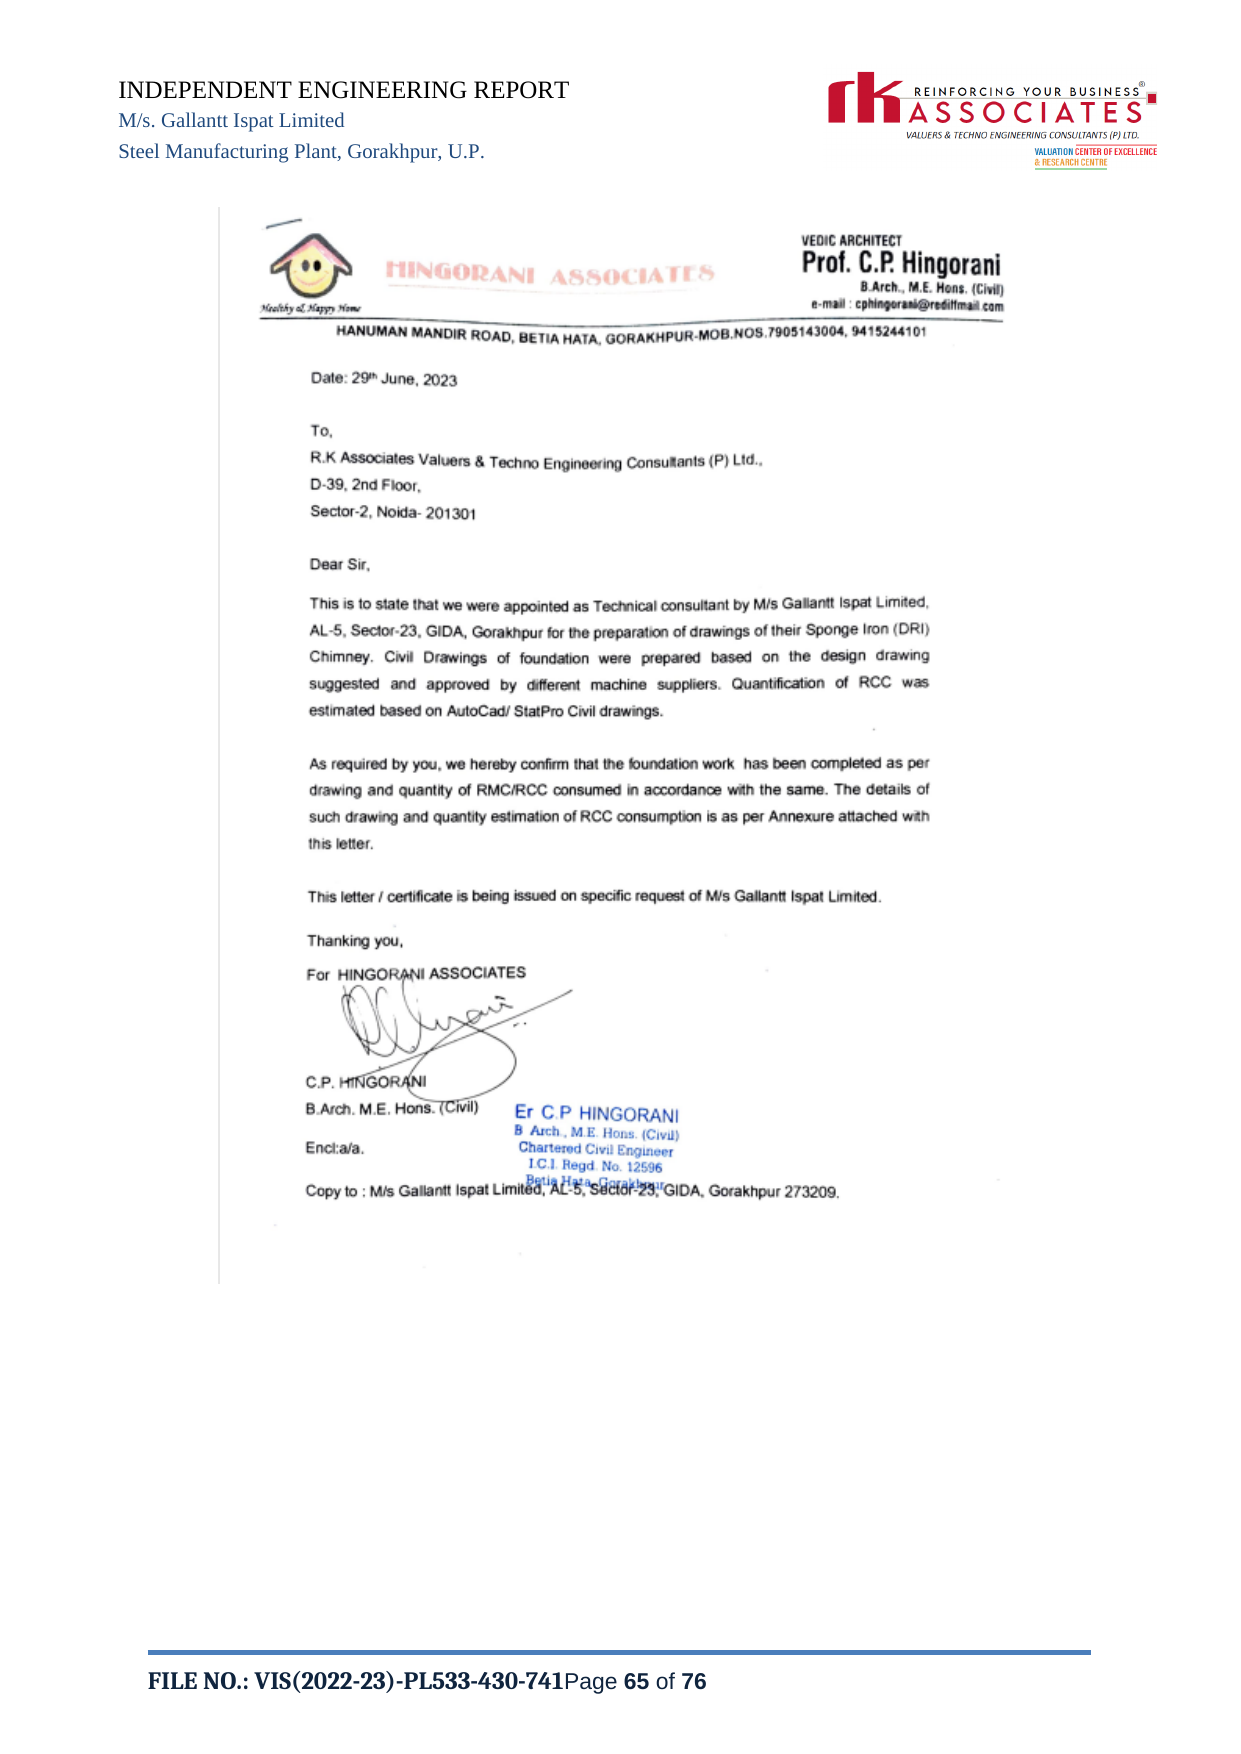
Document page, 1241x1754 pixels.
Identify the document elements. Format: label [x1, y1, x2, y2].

picture [822, 64, 1157, 171]
